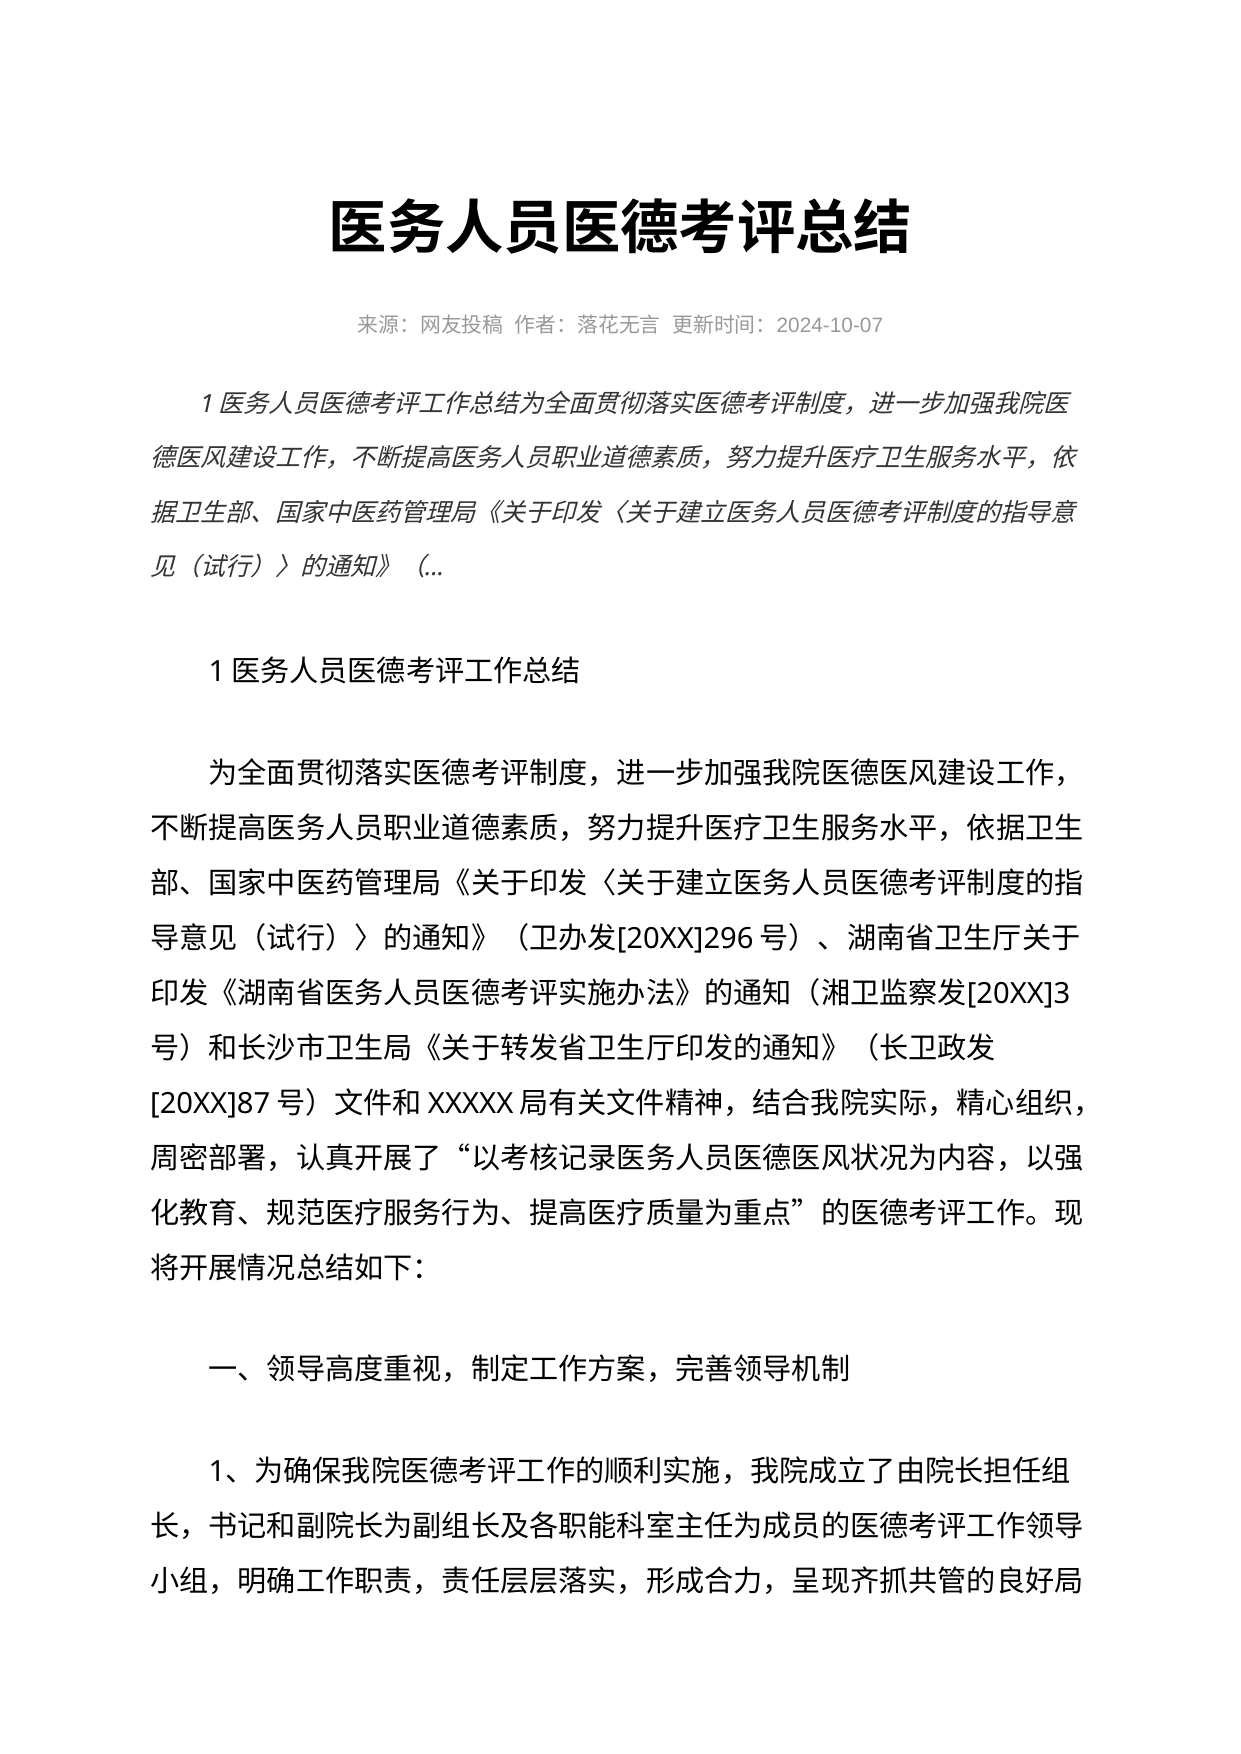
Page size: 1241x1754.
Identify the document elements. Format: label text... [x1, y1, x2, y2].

subtitle 医务人员医德考评总结 [150, 181, 1090, 266]
text 1医务人员医德考评工作总结为全面贯彻落实医德考评制度，进一步加强我院医德医风建设工作，不断提高医务人员职业道德素质，努力提升医疗卫生服务水平，依据卫生部、国家中医药管理局《关于印发〈关于建立医务人员医德考评制度的指导意见（试行）〉的通知》（... [150, 383, 1090, 583]
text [150, 1448, 1090, 1600]
text 为全面贯彻落实医德考评制度，进一步加强我院医德医风建设工作，不断提高医务人员职业道德素质，努力提升医疗卫生服务水平，依据卫生部、国家中医药管理局《关于印发〈关于建立医务人员医德考评制度的指导意见（试行）〉的通知》（卫办发[20XX]296号）、湖南省卫生厅关于印发《湖南省医务人员医德考评实施办法》的通知（湘卫监察发[20XX]3号）和长沙市卫生局《关于转发省卫生厅印发的通知》（长卫政发[20XX]87号）文件和XXXXX局有关文件精神，结合我院实际，精心组织，周密部署，认真开展了“以考核记录医务人员医德医风状况为内容，以强化教育、规范医疗服务行为、提高医疗质量为重点”的医德考评工作。现将开展情况总结如下： [150, 750, 1090, 1286]
text 来源：网友投稿 作者：落花无言 更新时间：2024-10-07 [150, 313, 1090, 337]
text 一、领导高度重视，制定工作方案，完善领导机制 [150, 1346, 1090, 1388]
text 1医务人员医德考评工作总结 [150, 648, 1090, 690]
